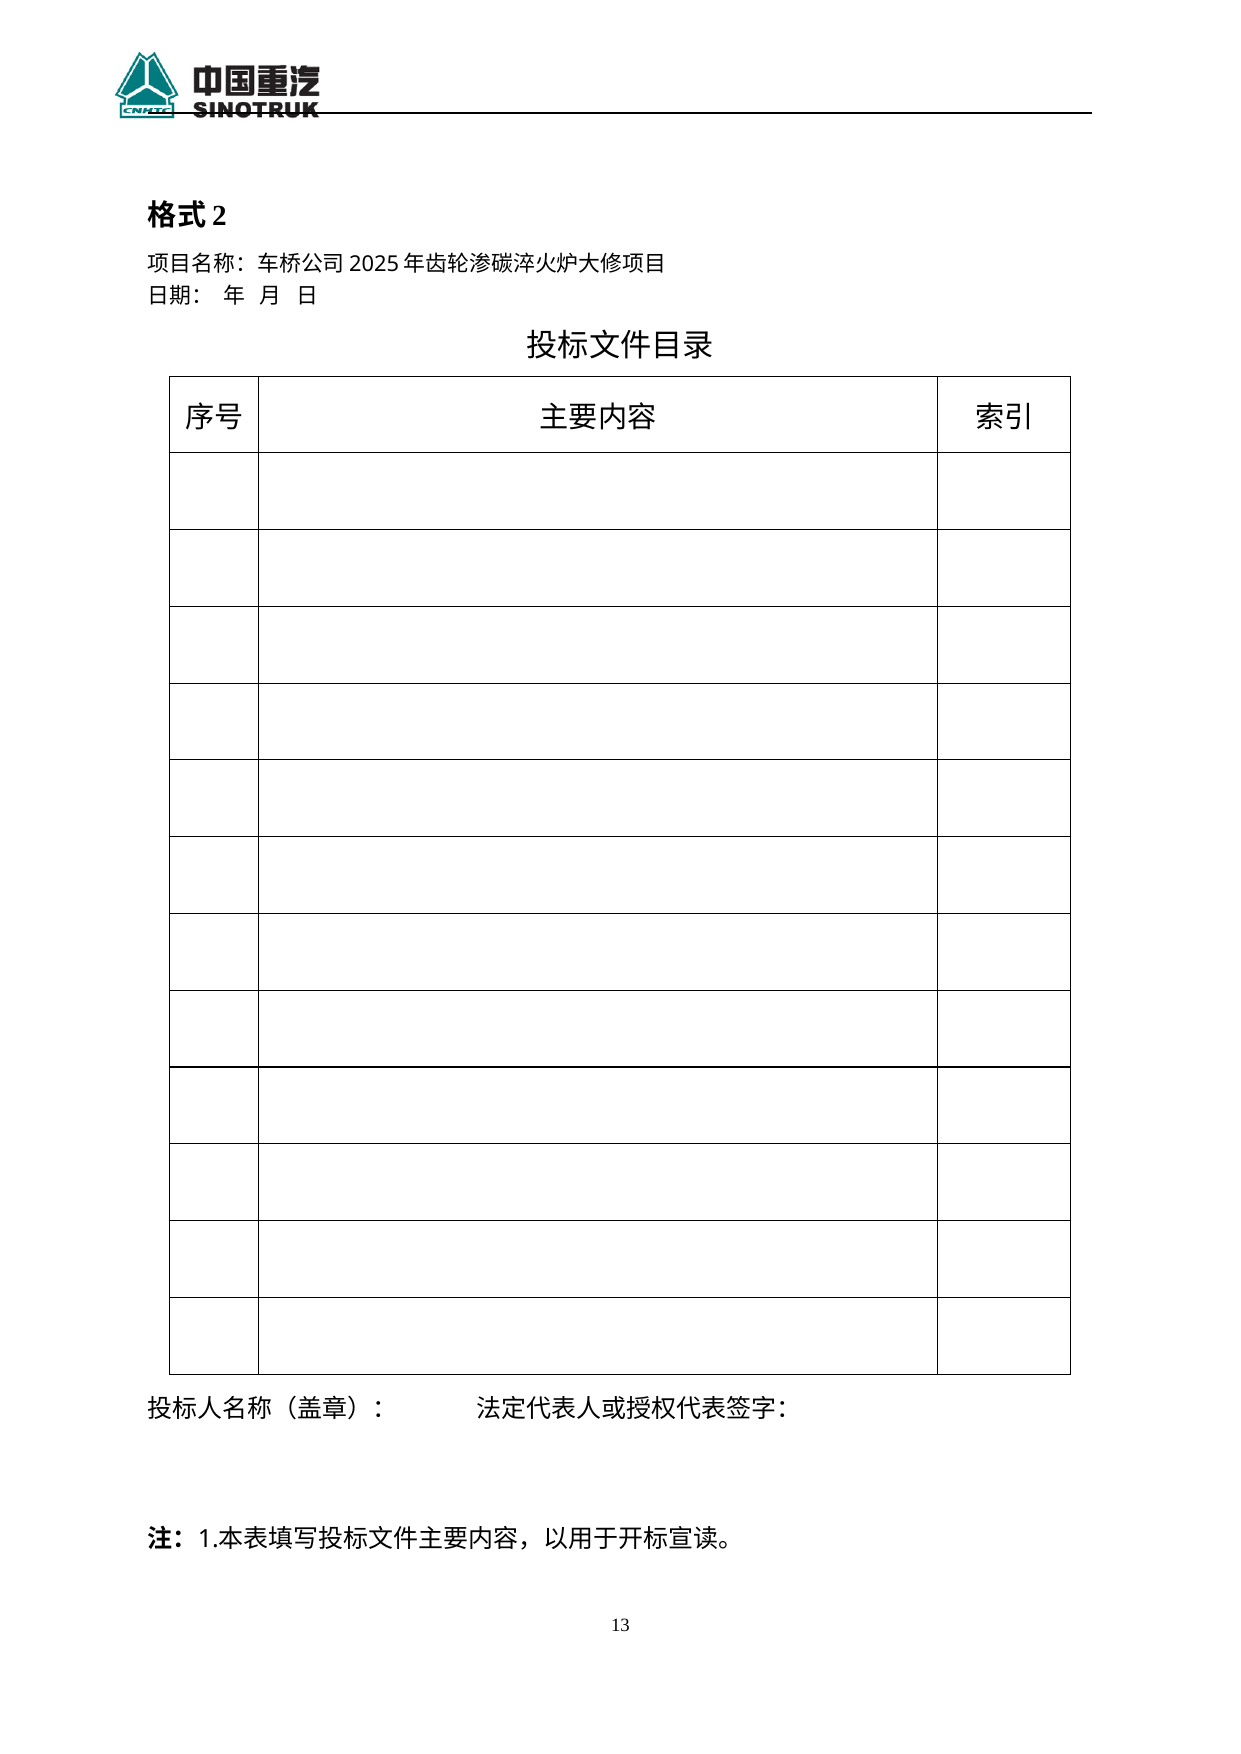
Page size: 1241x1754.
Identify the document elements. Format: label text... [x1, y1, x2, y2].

table_cell [938, 684, 1070, 759]
text 投标文件目录 [148, 311, 1092, 376]
table_cell [170, 1221, 258, 1297]
table_cell [938, 453, 1070, 529]
table_cell [259, 1221, 937, 1297]
picture [114, 52, 321, 119]
table_cell [938, 1298, 1070, 1373]
table_cell [938, 1068, 1070, 1143]
table_cell [259, 453, 937, 529]
table_cell [938, 914, 1070, 990]
table_cell [938, 1221, 1070, 1297]
table_cell [259, 684, 937, 759]
table_cell [938, 837, 1070, 913]
table_header 主要内容 [259, 377, 937, 452]
table_cell [170, 607, 258, 683]
table_cell [170, 760, 258, 836]
table_cell [938, 991, 1070, 1066]
table_cell [938, 607, 1070, 683]
text 注：1.本表填写投标文件主要内容，以用于开标宣读。 [148, 1504, 1092, 1569]
table_cell [259, 1144, 937, 1220]
table_cell [170, 837, 258, 913]
text 项目名称：车桥公司2025年齿轮渗碳淬火炉大修项目 [148, 246, 1092, 278]
table_cell [259, 1068, 937, 1143]
table_cell [259, 914, 937, 990]
table_cell [259, 760, 937, 836]
table_cell [170, 1068, 258, 1143]
table_cell [938, 530, 1070, 606]
table_cell [170, 530, 258, 606]
table_cell [259, 1298, 937, 1373]
table_cell [170, 1144, 258, 1220]
table_cell [259, 530, 937, 606]
table_cell [938, 760, 1070, 836]
table_cell [170, 991, 258, 1066]
table_cell [170, 684, 258, 759]
table_cell [170, 1298, 258, 1373]
table_cell [259, 991, 937, 1066]
table_header 索引 [938, 377, 1070, 452]
text 日期： 年 月 日 [148, 278, 1092, 311]
table_cell [170, 914, 258, 990]
text 格式2 [148, 181, 1092, 246]
text 投标人名称（盖章）： 法定代表人或授权代表签字： [148, 1374, 1092, 1439]
table_cell [259, 837, 937, 913]
table_cell [259, 607, 937, 683]
table_cell [938, 1144, 1070, 1220]
table_header 序号 [170, 377, 258, 452]
table_cell [170, 453, 258, 529]
